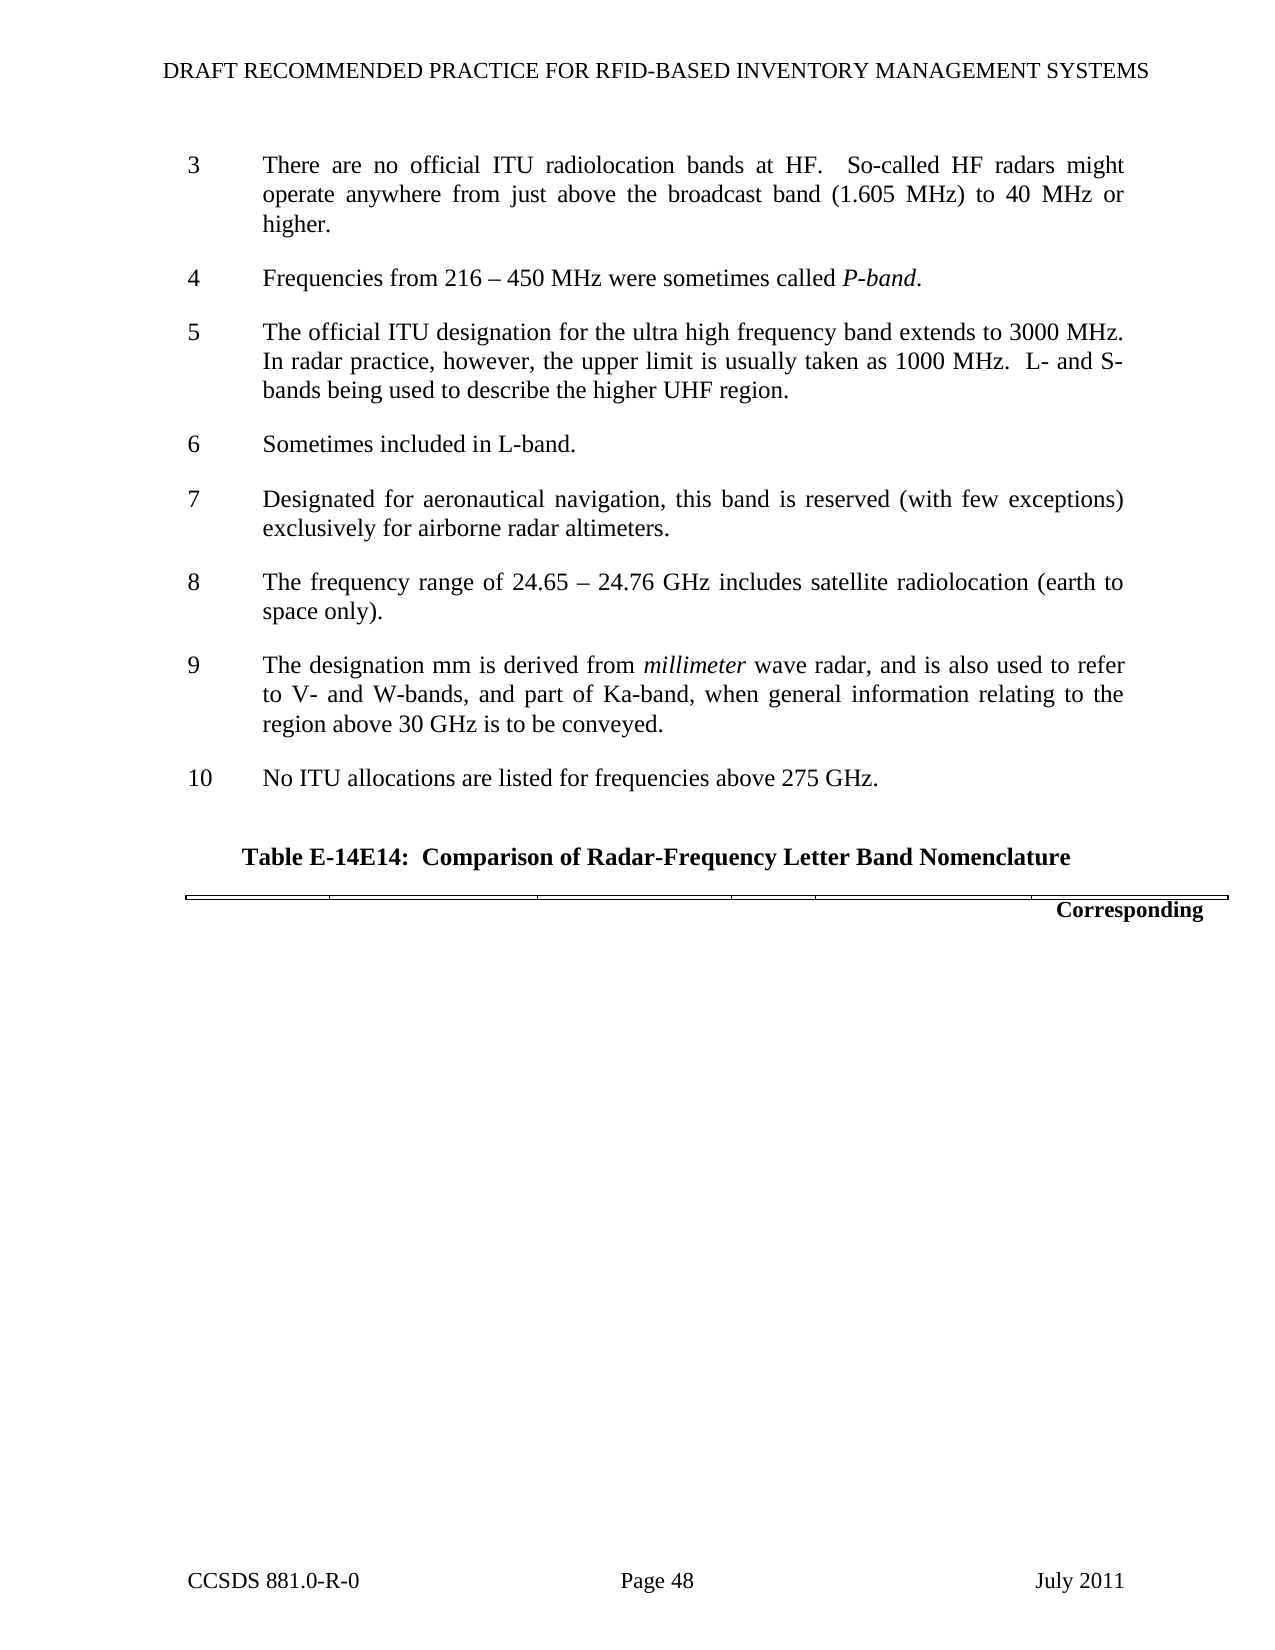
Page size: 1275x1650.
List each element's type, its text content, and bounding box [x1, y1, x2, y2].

list The official ITU designation for the ultra high frequency band extends to 3000 MHz. In radar practice, however, the upper limit is usually taken as 1000 MHz. L- and S-bands being used to describe the higher UHF region. [187, 317, 1125, 404]
list The frequency range of 24.65 – 24.76 GHz includes satellite radiolocation (earth to space only). [187, 567, 1125, 625]
list No ITU allocations are listed for frequencies above 275 GHz. [187, 762, 1125, 792]
list Frequencies from 216 – 450 MHz were sometimes called P-band. [187, 262, 1125, 292]
list Sometimes included in L-band. [187, 429, 1125, 458]
list There are no official ITU radiolocation bands at HF. So-called HF radars might operate anywhere from just above the broadcast band (1.605 MHz) to 40 MHz or higher. [187, 150, 1125, 237]
list Designated for aeronautical navigation, this band is reserved (with few exceptions) exclusively for airborne radar altimeters. [187, 483, 1125, 542]
list The designation mm is derived from millimeter wave radar, and is also used to refer to V- and W-bands, and part of Ka-band, when general information relating to the region above 30 GHz is to be conveyed. [187, 650, 1125, 737]
